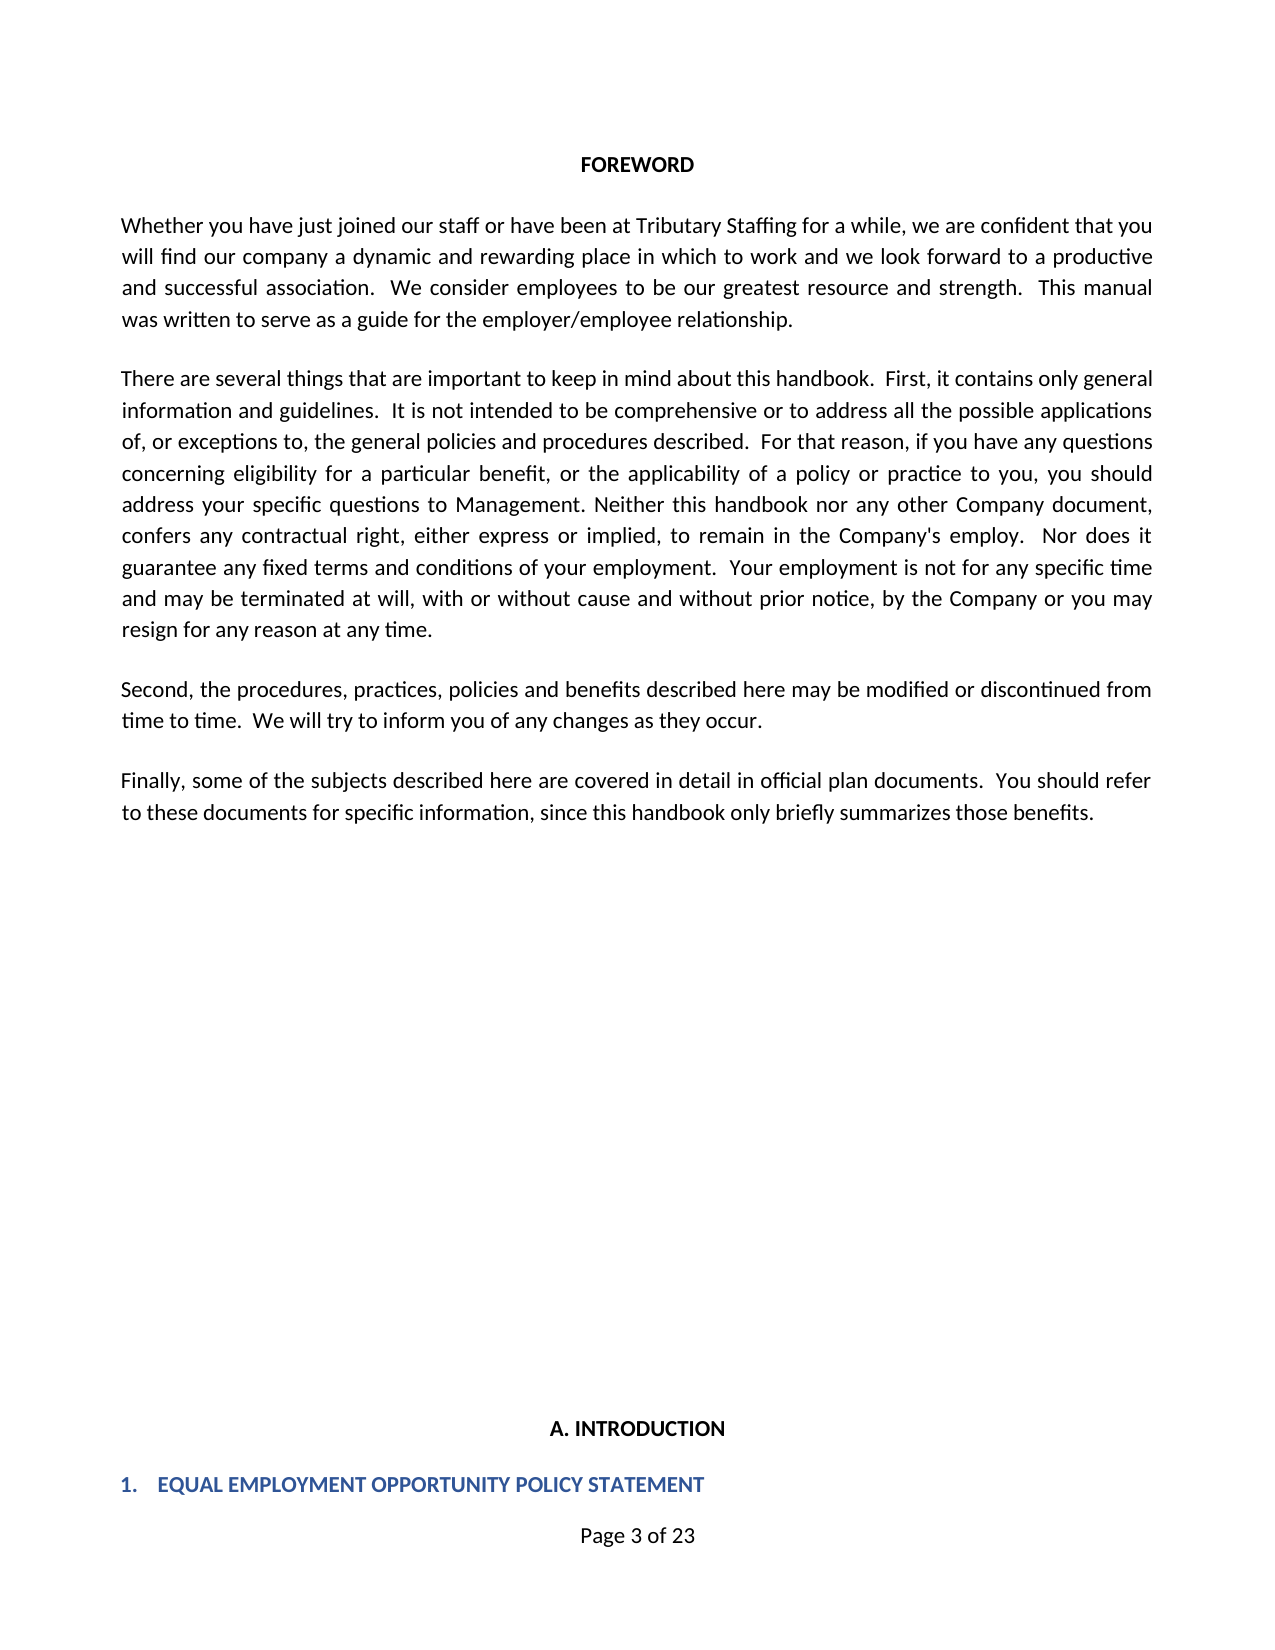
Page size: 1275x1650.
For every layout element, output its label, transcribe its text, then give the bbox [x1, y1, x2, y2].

text Second, the procedures, practices, policies and benefits described here may be modified or discontinued from time to time. We will try to inform you of any changes as they occur. [121, 675, 1155, 734]
list EQUAL EMPLOYMENT OPPORTUNITY POLICY STATEMENT [120, 1470, 1155, 1498]
text Whether you have just joined our staff or have been at Tributary Staffing for a while, we are confident that you will find our company a dynamic and rewarding place in which to work and we look forward to a productive and successful association. We consider employees to be our greatest resource and strength. This manual was written to serve as a guide for the employer/employee relationship. [121, 211, 1155, 333]
text FOREWORD [120, 150, 1155, 178]
text There are several things that are important to keep in mind about this handbook. First, it contains only general information and guidelines. It is not intended to be comprehensive or to address all the possible applications of, or exceptions to, the general policies and procedures described. For that reason, if you have any questions concerning eligibility for a particular benefit, or the applicability of a policy or practice to you, you should address your specific questions to Management. Neither this handbook nor any other Company document, confers any contractual right, either express or implied, to remain in the Company's employ. Nor does it guarantee any fixed terms and conditions of your employment. Your employment is not for any specific time and may be terminated at will, with or without cause and without prior notice, by the Company or you may resign for any reason at any time. [121, 364, 1155, 643]
text Finally, some of the subjects described here are covered in detail in official plan documents. You should refer to these documents for specific information, since this handbook only briefly summarizes those benefits. [121, 766, 1155, 826]
subtitle A. INTRODUCTION [120, 1414, 1154, 1442]
